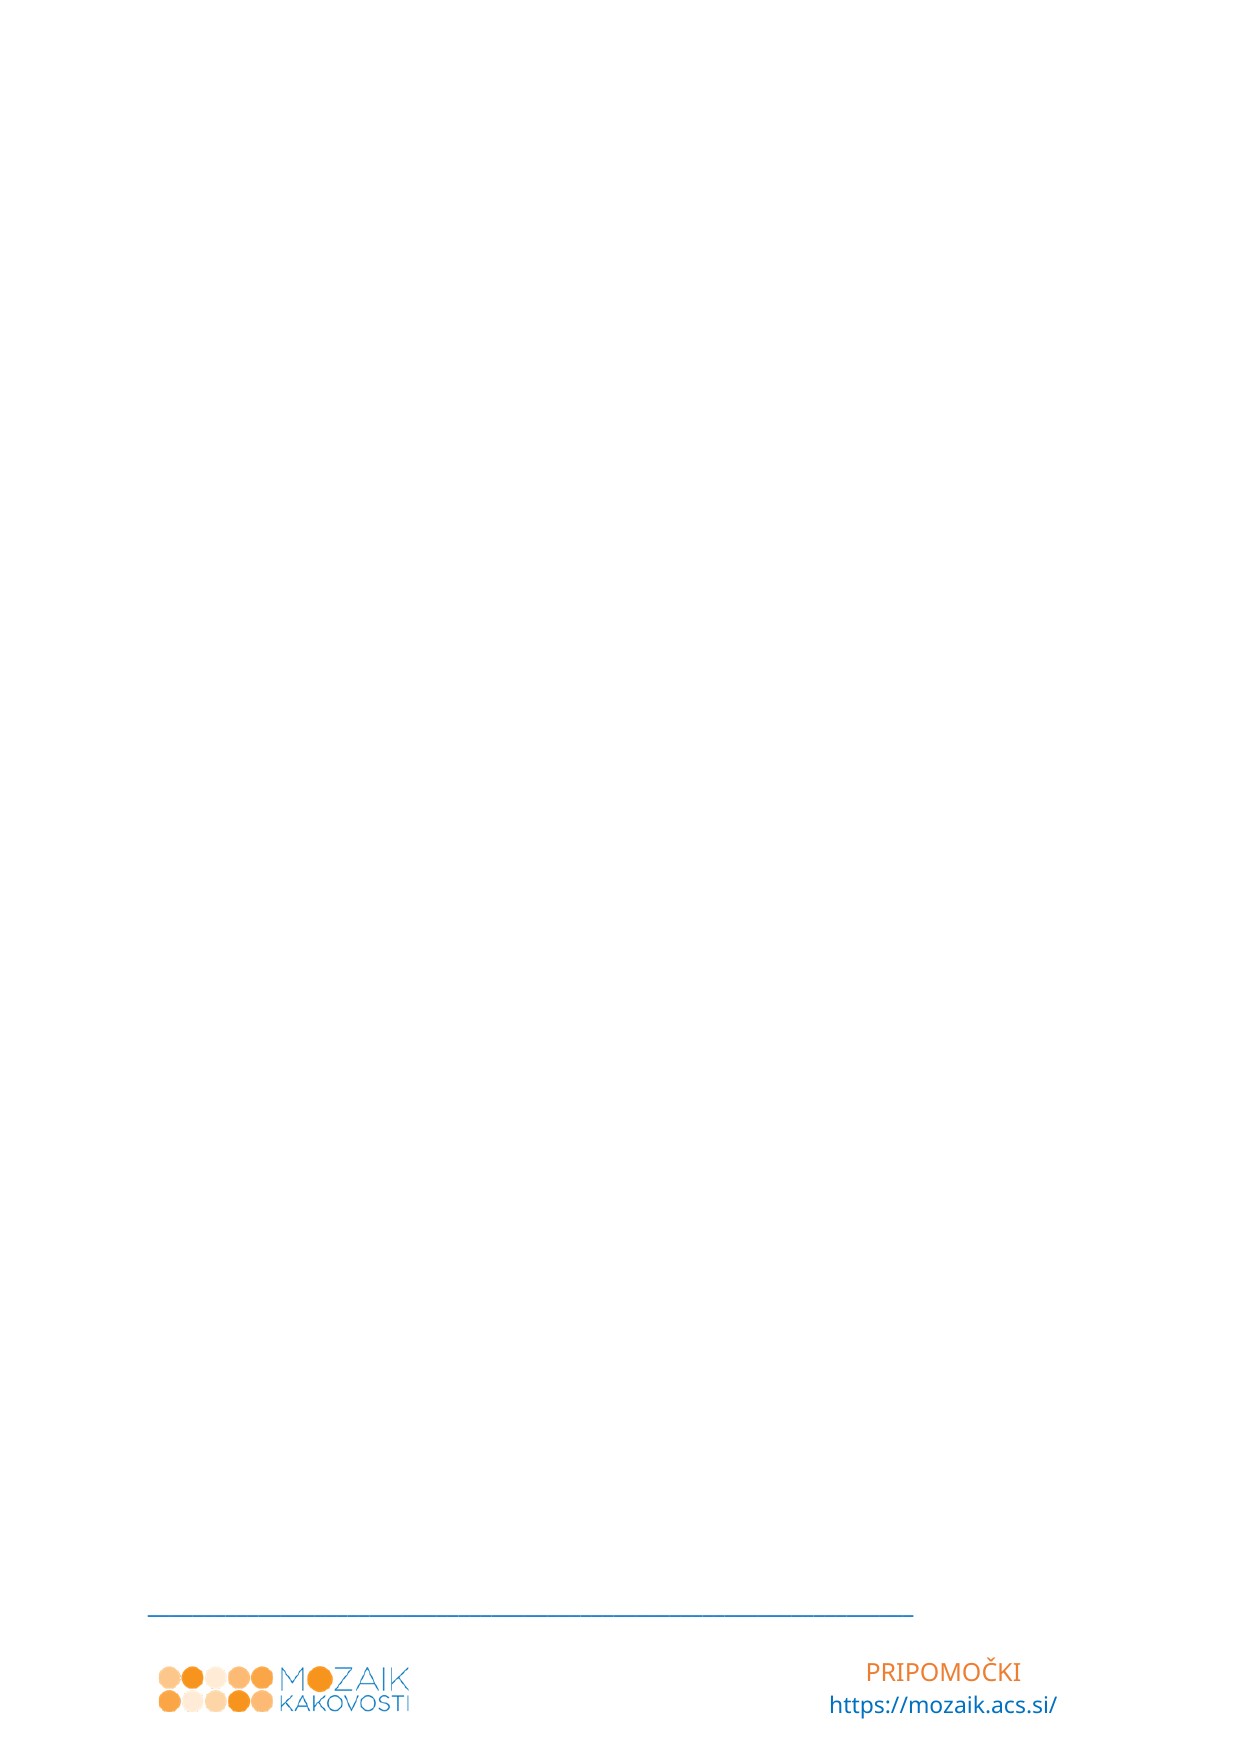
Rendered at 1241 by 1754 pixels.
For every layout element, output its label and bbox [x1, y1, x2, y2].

picture [158, 1666, 409, 1712]
